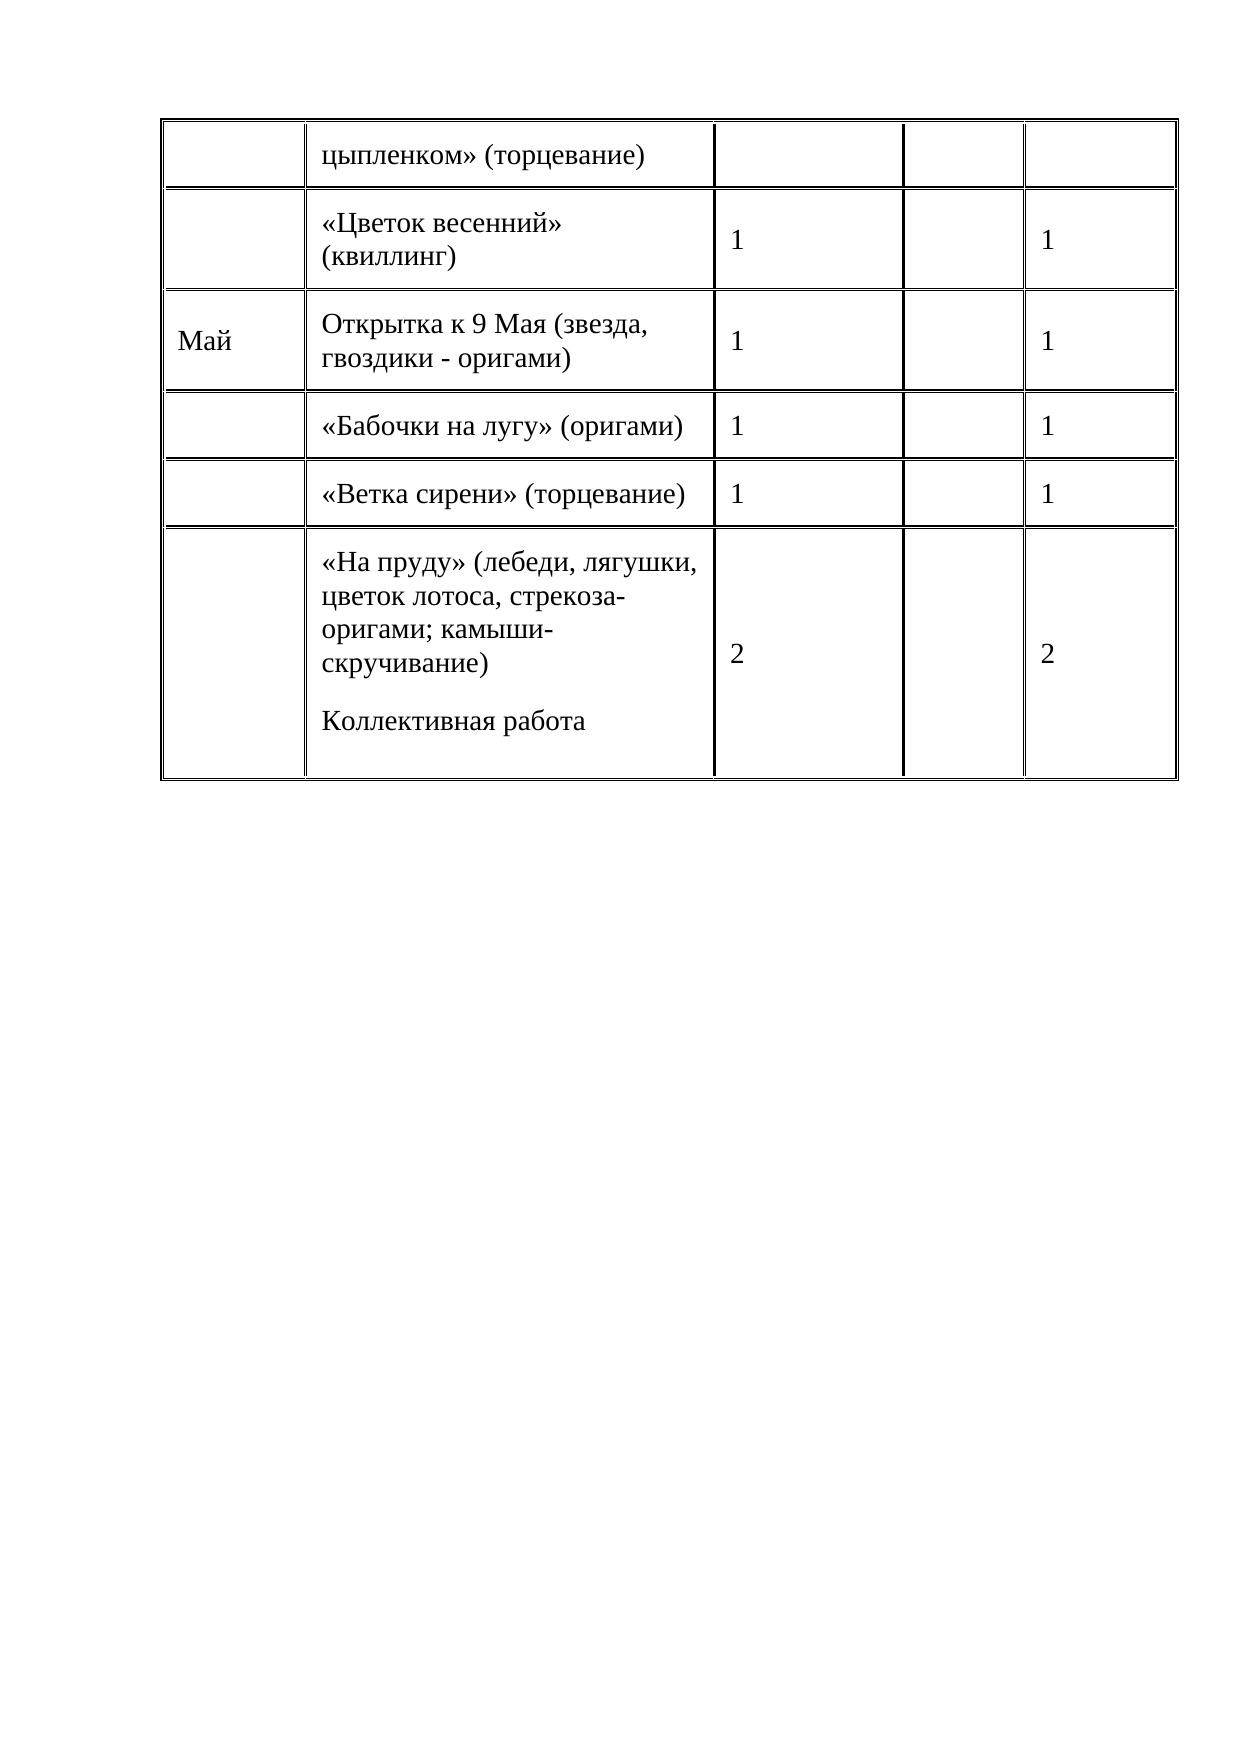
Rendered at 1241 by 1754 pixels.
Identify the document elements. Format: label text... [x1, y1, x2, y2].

table_cell [903, 122, 1025, 186]
table_cell [164, 525, 306, 777]
table_cell 1 [1026, 389, 1176, 457]
table_cell 1 [716, 291, 902, 389]
table_cell «Цветок весенний» (квиллинг) [307, 190, 713, 288]
table_cell «Ветка сирени» (торцевание) [307, 461, 713, 525]
table_cell 1 [1025, 288, 1177, 389]
table_cell [164, 457, 304, 525]
table_cell Открытка к 9 Мая (звезда, гвоздики - оригами) [307, 291, 713, 389]
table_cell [306, 120, 714, 186]
table_cell 1 [1026, 457, 1176, 525]
table_cell [905, 291, 1023, 389]
table_cell «На пруду» (лебеди, лягушки, цветок лотоса, стрекоза-оригами; камыши-скручивание) Коллективная работа [306, 529, 714, 777]
table_cell [905, 461, 1023, 525]
table_cell 1 [716, 461, 902, 525]
table_cell 2 [714, 529, 903, 777]
table_cell 2 [1025, 525, 1176, 777]
table_cell 1 [716, 190, 902, 288]
table_cell 1 [716, 393, 902, 457]
table_cell [903, 529, 1025, 777]
table_cell 1 [1026, 186, 1176, 288]
table_cell [164, 186, 304, 288]
table_cell [164, 122, 306, 186]
table_cell 1 [1025, 122, 1175, 186]
table_cell [164, 389, 304, 457]
table_cell Май [162, 288, 306, 389]
table_cell «Бабочки на лугу» (оригами) [307, 393, 713, 457]
table_cell 1 [714, 122, 903, 186]
table_cell [905, 190, 1023, 288]
table_cell [905, 393, 1023, 457]
